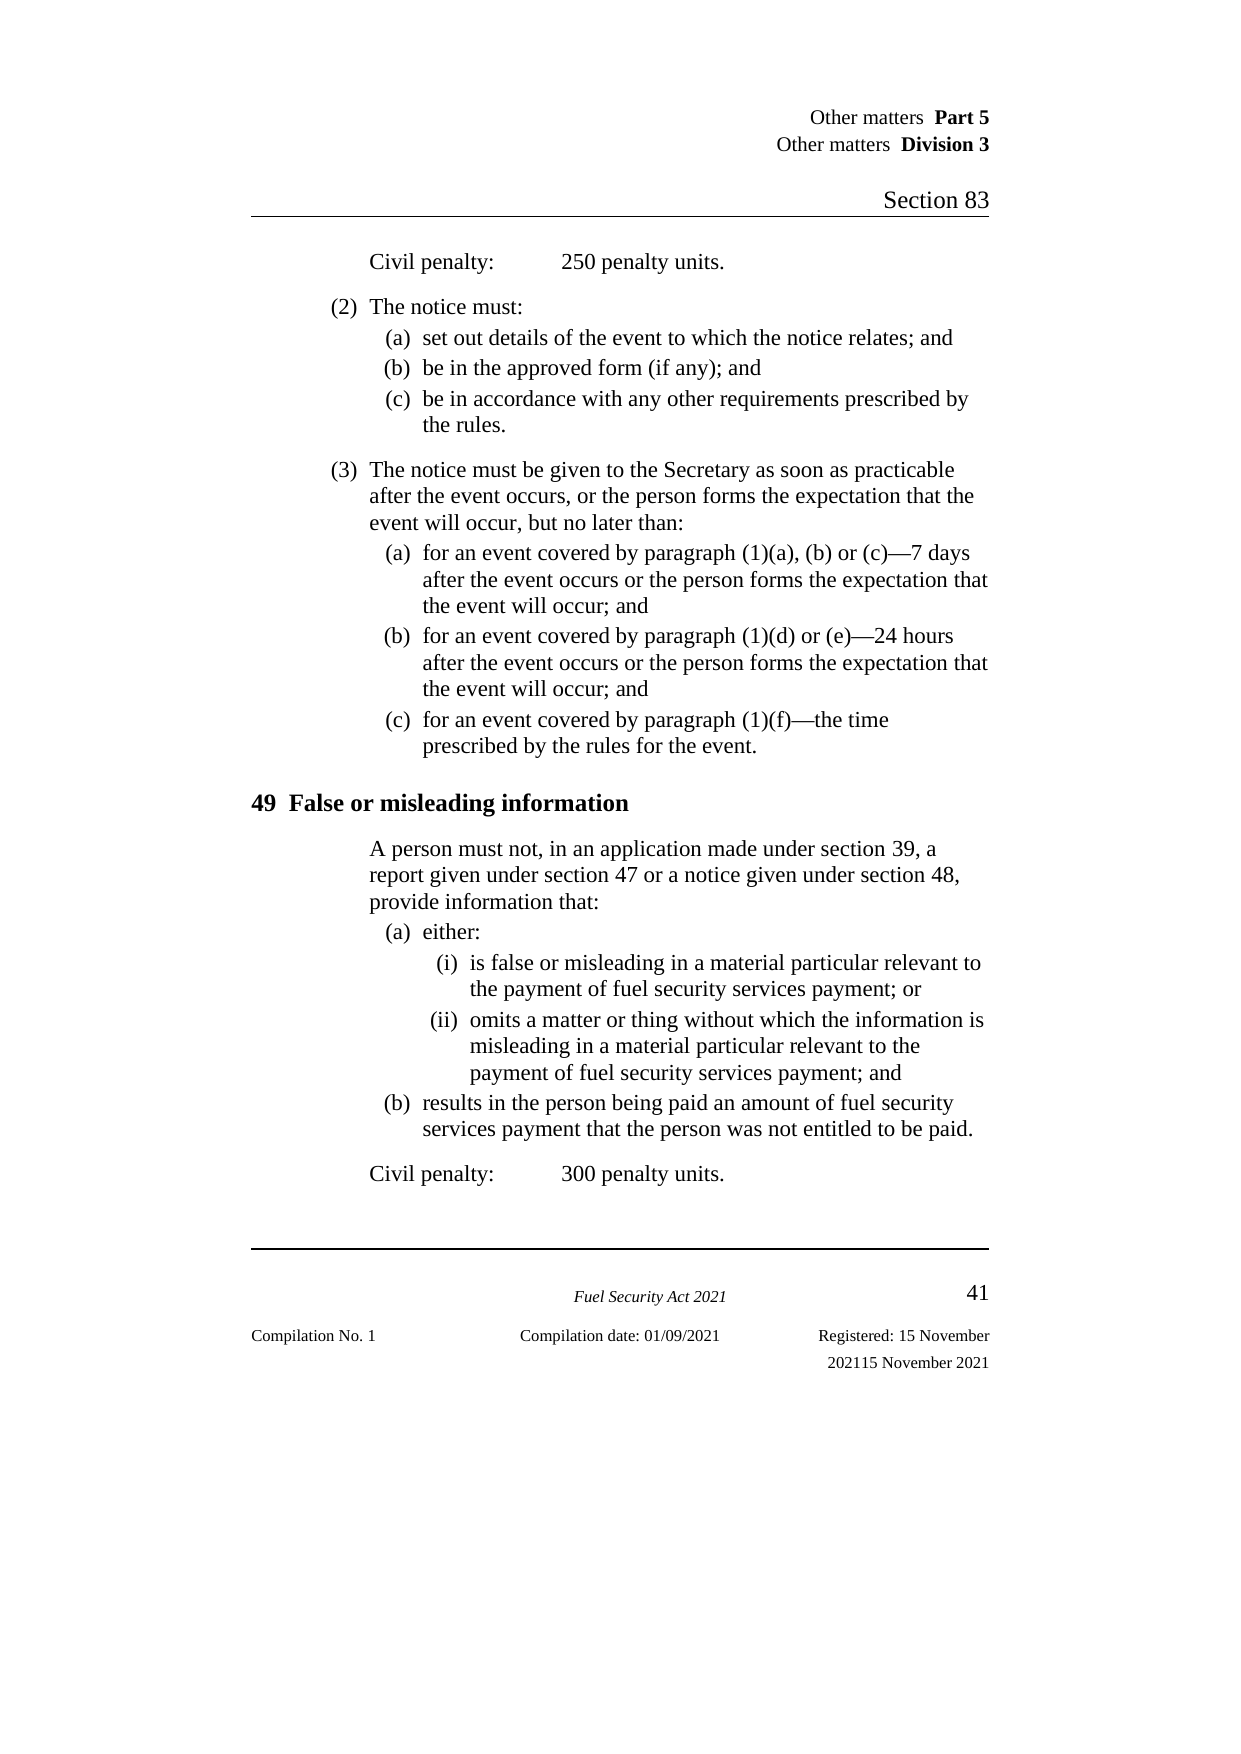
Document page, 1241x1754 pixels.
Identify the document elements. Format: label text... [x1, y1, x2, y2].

text (b) be in the approved form (if any); and [251, 354, 989, 381]
text (ii) omits a matter or thing without which the information is misleading in a material particular relevant to the payment of fuel security services payment; and [251, 1006, 989, 1085]
text (a) for an event covered by paragraph (1)(a), (b) or (c)—7 days after the event occurs or the person forms the expectation that the event will occur; and [251, 539, 989, 618]
text (2) The notice must: [251, 293, 989, 319]
text Civil penalty: 250 penalty units. [369, 248, 989, 274]
text (b) results in the person being paid an amount of fuel security services payment that the person was not entitled to be paid. [251, 1089, 989, 1142]
text (b) for an event covered by paragraph (1)(d) or (e)—24 hours after the event occurs or the person forms the expectation that the event will occur; and [251, 623, 989, 702]
text (3) The notice must be given to the Secretary as soon as practicable after the event occurs, or the person forms the expectation that the event will occur, but no later than: [251, 456, 989, 535]
text 49 False or misleading information [251, 788, 989, 816]
text Civil penalty: 300 penalty units. [369, 1161, 989, 1187]
text (c) for an event covered by paragraph (1)(f)—the time prescribed by the rules for the event. [251, 706, 989, 758]
text (i) is false or misleading in a material particular relevant to the payment of fuel security services payment; or [251, 949, 989, 1002]
text (a) either: [251, 918, 989, 945]
text (c) be in accordance with any other requirements prescribed by the rules. [251, 385, 989, 437]
text (a) set out details of the event to which the notice relates; and [251, 324, 989, 350]
text A person must not, in an application made under section 39, a report given under section 47 or a notice given under section 48, provide information that: [251, 835, 989, 914]
